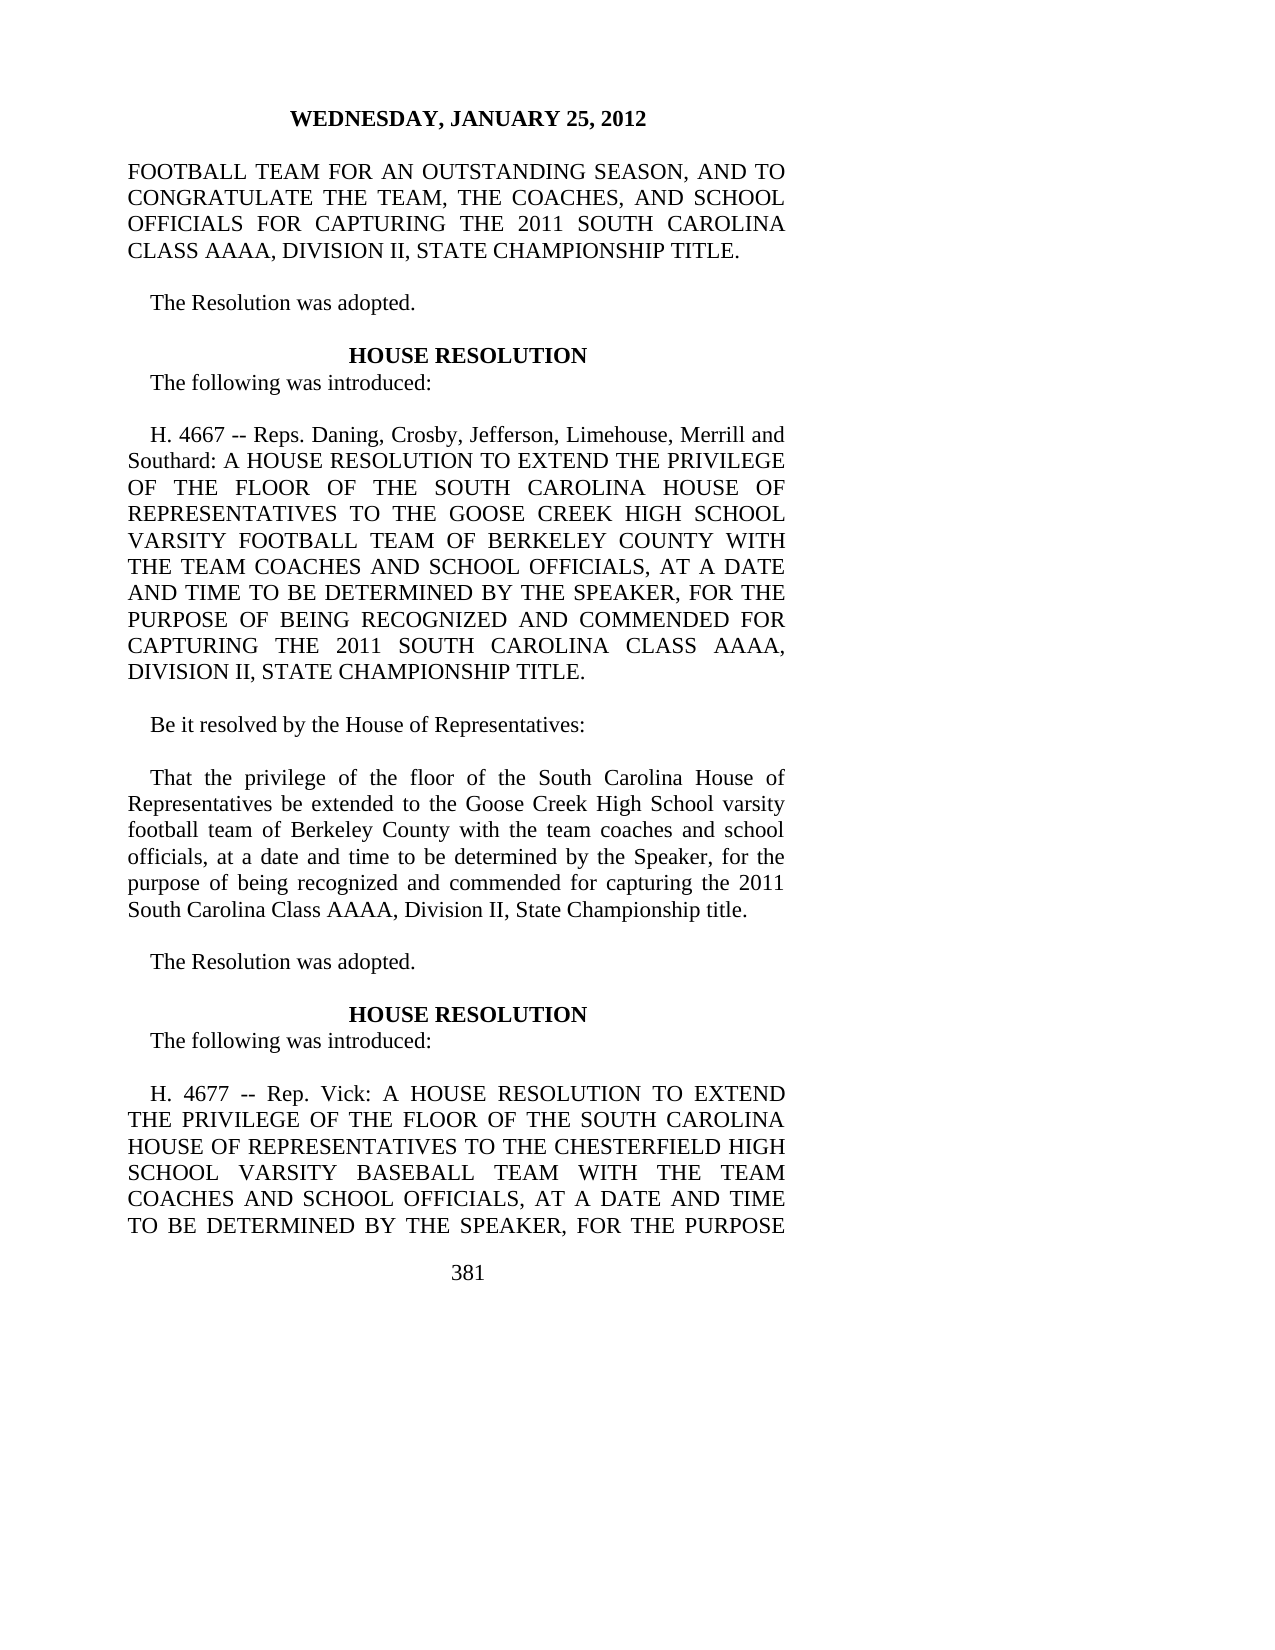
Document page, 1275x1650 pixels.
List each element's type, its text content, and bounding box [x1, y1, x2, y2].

text HOUSE RESOLUTION [127, 342, 786, 368]
text H. 4667 -- Reps. Daning, Crosby, Jefferson, Limehouse, Merrill and Southard: A HOUSE RESOLUTION TO EXTEND THE PRIVILEGE OF THE FLOOR OF THE SOUTH CAROLINA HOUSE OF REPRESENTATIVES TO THE GOOSE CREEK HIGH SCHOOL VARSITY FOOTBALL TEAM OF BERKELEY COUNTY WITH THE TEAM COACHES AND SCHOOL OFFICIALS, AT A DATE AND TIME TO BE DETERMINED BY THE SPEAKER, FOR THE PURPOSE OF BEING RECOGNIZED AND COMMENDED FOR CAPTURING THE 2011 SOUTH CAROLINA CLASS AAAA, DIVISION II, STATE CHAMPIONSHIP TITLE. [127, 421, 786, 685]
text That the privilege of the floor of the South Carolina House of Representatives be extended to the Goose Creek High School varsity football team of Berkeley County with the team coaches and school officials, at a date and time to be determined by the Speaker, for the purpose of being recognized and commended for capturing the 2011 South Carolina Class AAAA, Division II, State Championship title. [127, 764, 786, 922]
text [127, 1080, 786, 1238]
text HOUSE RESOLUTION [127, 1001, 786, 1027]
text The Resolution was adopted. [127, 948, 786, 975]
text Be it resolved by the House of Representatives: [127, 711, 786, 737]
text The following was introduced: [127, 368, 786, 395]
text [127, 158, 786, 263]
text The following was introduced: [127, 1027, 786, 1054]
text The Resolution was adopted. [127, 289, 786, 316]
